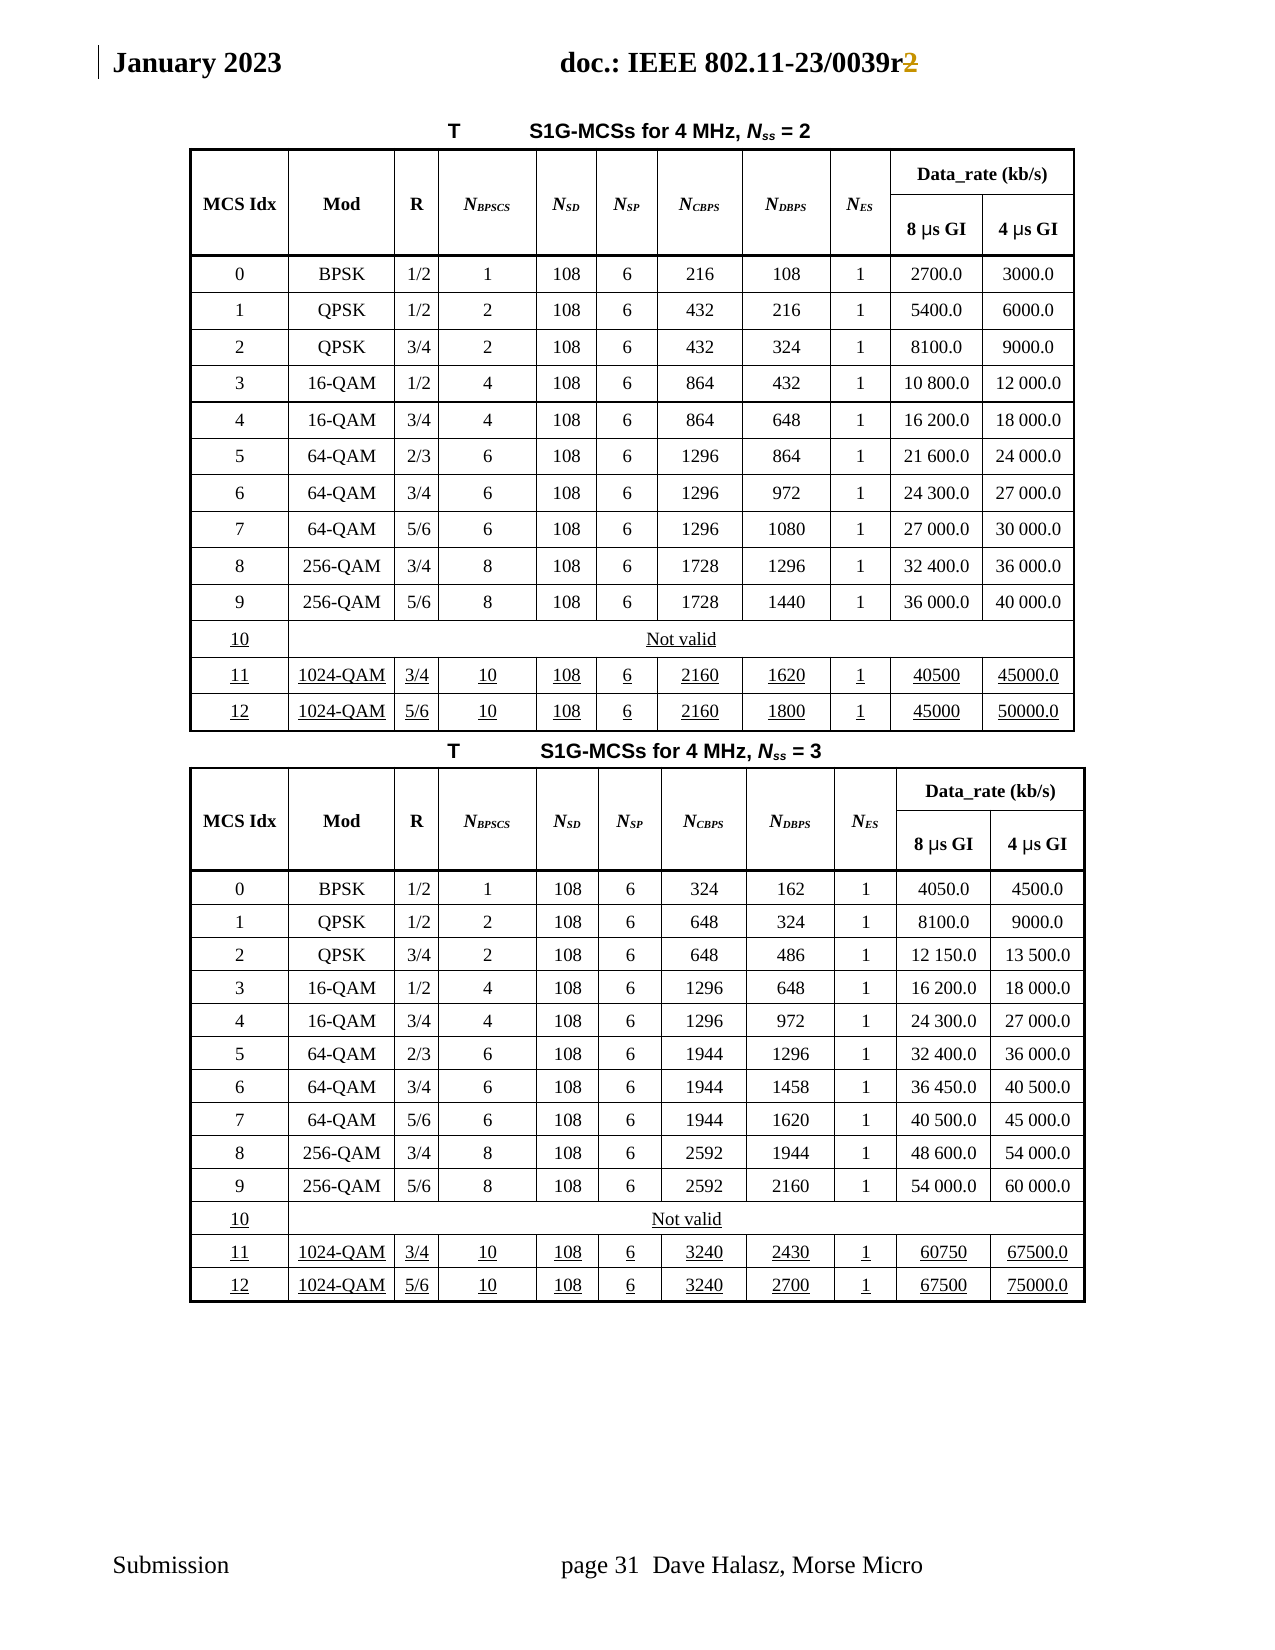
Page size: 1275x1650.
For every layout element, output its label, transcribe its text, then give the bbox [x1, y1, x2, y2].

table_cell 108 [537, 293, 596, 328]
table_cell 3/4 [395, 1235, 438, 1267]
table_cell 36 000.0 [991, 1037, 1083, 1069]
table_cell 6 [599, 872, 661, 904]
table_cell 2160 [747, 1169, 834, 1201]
table_cell 1/2 [395, 293, 438, 328]
table_cell 1/2 [395, 257, 438, 292]
table_cell 3240 [662, 1268, 746, 1300]
table_cell 4 [439, 366, 536, 401]
table_cell 6 [439, 1037, 536, 1069]
table_cell 1728 [658, 548, 742, 584]
table_cell 24 300.0 [891, 475, 982, 511]
table_cell 1296 [658, 475, 742, 511]
table_cell 27 000.0 [991, 1004, 1083, 1036]
table_cell NDBPS [743, 151, 830, 254]
table_cell 1728 [658, 585, 742, 620]
table_cell 64-QAM [289, 439, 394, 474]
table_cell 5/6 [395, 585, 438, 620]
table_cell 10 [439, 1268, 536, 1300]
table_cell 3240 [662, 1235, 746, 1267]
table_cell 40 000.0 [983, 585, 1073, 620]
table_cell 60 000.0 [991, 1169, 1083, 1201]
table_cell 24 000.0 [983, 439, 1073, 474]
table_cell 1 [835, 1235, 896, 1267]
table_cell NCBPS [662, 769, 746, 869]
table_cell 108 [537, 938, 598, 970]
table_cell MCS Idx [192, 769, 288, 869]
table_cell 48 600.0 [897, 1136, 990, 1168]
table_cell 12 000.0 [983, 366, 1073, 401]
table_cell 864 [658, 403, 742, 438]
table_cell 3/4 [395, 1004, 438, 1036]
table_header S1G-MCSs for 4 MHz, Nss = 2 [191, 113, 1074, 148]
table_cell 6 [597, 694, 657, 729]
table_cell 13 500.0 [991, 938, 1083, 970]
table_cell 1 [835, 938, 896, 970]
table_cell 108 [537, 1004, 598, 1036]
table_cell 1 [439, 872, 536, 904]
table_cell NDBPS [747, 769, 834, 869]
table_cell 5 [192, 1037, 288, 1069]
table_cell 11 [192, 1235, 288, 1267]
table_cell 1/2 [395, 366, 438, 401]
table_cell 108 [537, 1037, 598, 1069]
table_cell 18 000.0 [983, 403, 1073, 438]
table_cell NBPSCS [439, 151, 536, 254]
table_cell 108 [537, 905, 598, 937]
table_cell 6 [599, 1103, 661, 1135]
table_cell 36 450.0 [897, 1070, 990, 1102]
table_cell 6 [599, 905, 661, 937]
table_cell 0 [192, 257, 288, 292]
table_cell 67500 [897, 1268, 990, 1300]
table_cell 1 [835, 872, 896, 904]
table_cell 6 [599, 1004, 661, 1036]
table_cell 18 000.0 [991, 971, 1083, 1003]
table_cell 16-QAM [289, 366, 394, 401]
table_cell 10 [439, 694, 536, 729]
table_cell 6000.0 [983, 293, 1073, 328]
table_cell 11 [192, 658, 288, 693]
table_cell 6 [597, 658, 657, 693]
table_cell 108 [537, 971, 598, 1003]
table_cell 1 [831, 548, 890, 584]
table_cell 1080 [743, 512, 830, 547]
table_cell 1 [831, 512, 890, 547]
table_cell 8 [192, 1136, 288, 1168]
table_cell 1 [835, 1136, 896, 1168]
table_cell 16-QAM [289, 971, 394, 1003]
table_cell 27 000.0 [983, 475, 1073, 511]
table_cell 1 [831, 403, 890, 438]
table_cell 1 [831, 658, 890, 693]
table_cell 6 [439, 439, 536, 474]
table_cell 9 [192, 585, 288, 620]
table_cell BPSK [289, 257, 394, 292]
table_cell 64-QAM [289, 1103, 394, 1135]
table_cell 108 [537, 1268, 598, 1300]
table_cell 4 [192, 403, 288, 438]
table_cell 16 200.0 [897, 971, 990, 1003]
table_cell 6 [599, 938, 661, 970]
table_cell 108 [537, 403, 596, 438]
table_cell 6 [599, 1169, 661, 1201]
table_cell 1 [192, 293, 288, 328]
table_cell 648 [747, 971, 834, 1003]
table_cell NES [835, 769, 896, 869]
table_cell 6 [599, 1235, 661, 1267]
table_cell 1296 [662, 1004, 746, 1036]
table_cell NES [831, 151, 890, 254]
table_cell 12 [192, 1268, 288, 1300]
table_cell 108 [537, 1103, 598, 1135]
table_cell 6 [192, 1070, 288, 1102]
table_cell 5/6 [395, 512, 438, 547]
table_cell 36 000.0 [891, 585, 982, 620]
table_cell 16 200.0 [891, 403, 982, 438]
table_cell NSD [537, 769, 598, 869]
table_cell 648 [662, 905, 746, 937]
table_cell 1 [831, 366, 890, 401]
table_cell 1 [831, 330, 890, 365]
table_cell QPSK [289, 330, 394, 365]
table_cell 6 [439, 1103, 536, 1135]
table_cell 324 [747, 905, 834, 937]
table_cell 8100.0 [891, 330, 982, 365]
table_cell 3 [192, 366, 288, 401]
table_cell 108 [537, 1070, 598, 1102]
table_cell 1 [831, 439, 890, 474]
table_cell 6 [599, 1268, 661, 1300]
table_cell 1024-QAM [289, 1235, 394, 1267]
table_cell 5/6 [395, 1268, 438, 1300]
table_cell 4 μs GI [983, 195, 1073, 254]
table_cell 0 [192, 872, 288, 904]
table_cell Mod [289, 769, 394, 869]
table_cell 64-QAM [289, 1070, 394, 1102]
table_cell 3000.0 [983, 257, 1073, 292]
table_cell 108 [537, 694, 596, 729]
table_cell 1296 [662, 971, 746, 1003]
table_cell 6 [439, 512, 536, 547]
table_cell 1 [835, 971, 896, 1003]
table_cell 108 [537, 1235, 598, 1267]
table_cell 4 [192, 1004, 288, 1036]
table_cell 1296 [747, 1037, 834, 1069]
table_cell 2 [439, 293, 536, 328]
table_cell 216 [743, 293, 830, 328]
table_cell 10 [192, 621, 288, 657]
table_cell 8 [439, 548, 536, 584]
table_cell QPSK [289, 293, 394, 328]
table_cell 6 [597, 257, 657, 292]
table_cell 2700 [747, 1268, 834, 1300]
table_cell 5/6 [395, 694, 438, 729]
table_cell 64-QAM [289, 1037, 394, 1069]
table_cell S1G-MCSs for 4 MHz, Nss = 3 [191, 730, 1084, 767]
table_cell 3/4 [395, 1136, 438, 1168]
table_cell 10 [192, 1202, 288, 1234]
table_cell 6 [597, 366, 657, 401]
table_cell 6 [599, 1037, 661, 1069]
table_cell 1/2 [395, 905, 438, 937]
table_cell 1 [835, 905, 896, 937]
table_cell 648 [662, 938, 746, 970]
table_cell 5400.0 [891, 293, 982, 328]
table_cell 2 [439, 938, 536, 970]
table_cell 972 [743, 475, 830, 511]
table_cell 45 000.0 [991, 1103, 1083, 1135]
table_cell 21 600.0 [891, 439, 982, 474]
table_cell 3/4 [395, 475, 438, 511]
table_cell 5/6 [395, 1169, 438, 1201]
table_cell 1024-QAM [289, 1268, 394, 1300]
table_cell 6 [192, 475, 288, 511]
table_cell 64-QAM [289, 475, 394, 511]
table_cell 108 [743, 257, 830, 292]
table_cell 2 [192, 938, 288, 970]
table_cell 3/4 [395, 548, 438, 584]
table_cell 8 [439, 585, 536, 620]
table_cell 1 [835, 1070, 896, 1102]
table_cell 1944 [662, 1103, 746, 1135]
table_cell 60750 [897, 1235, 990, 1267]
table_cell 432 [658, 293, 742, 328]
table_cell NCBPS [658, 151, 742, 254]
table_cell 2 [192, 330, 288, 365]
table_cell 1 [835, 1268, 896, 1300]
table_cell 12 [192, 694, 288, 729]
table_cell Data_rate (kb/s) [897, 769, 1083, 809]
table_cell 162 [747, 872, 834, 904]
table_cell 108 [537, 330, 596, 365]
table_cell 2/3 [395, 439, 438, 474]
table_cell QPSK [289, 905, 394, 937]
table_cell 30 000.0 [983, 512, 1073, 547]
table_cell 54 000.0 [991, 1136, 1083, 1168]
table_cell MCS Idx [192, 151, 288, 254]
table_cell 50000.0 [983, 694, 1073, 729]
table_cell Not valid [289, 621, 1073, 657]
table_cell 10 [439, 1235, 536, 1267]
table_cell 256-QAM [289, 548, 394, 584]
table_cell 8 μs GI [891, 195, 982, 254]
table_cell 1800 [743, 694, 830, 729]
table_cell 9000.0 [983, 330, 1073, 365]
table_cell 4 [439, 1004, 536, 1036]
table_cell 1944 [747, 1136, 834, 1168]
table_cell 6 [439, 475, 536, 511]
table_cell 1944 [662, 1037, 746, 1069]
table_cell 1620 [747, 1103, 834, 1135]
table_cell 1/2 [395, 971, 438, 1003]
table_cell 972 [747, 1004, 834, 1036]
table_cell 1 [835, 1037, 896, 1069]
table_cell 67500.0 [991, 1235, 1083, 1267]
table_cell 32 400.0 [891, 548, 982, 584]
table_cell 8 [192, 548, 288, 584]
table_cell 108 [537, 1136, 598, 1168]
table_cell 8 μs GI [897, 811, 990, 869]
table_cell 108 [537, 548, 596, 584]
table_cell 32 400.0 [897, 1037, 990, 1069]
table_cell 8100.0 [897, 905, 990, 937]
table_cell 40500 [891, 658, 982, 693]
table_cell 4 μs GI [991, 811, 1083, 869]
table_cell 6 [597, 548, 657, 584]
table_cell Mod [289, 151, 394, 254]
table_cell 108 [537, 366, 596, 401]
table_cell 8 [439, 1136, 536, 1168]
table_cell 2/3 [395, 1037, 438, 1069]
table_cell 2700.0 [891, 257, 982, 292]
table_cell 1944 [662, 1070, 746, 1102]
table_cell 24 300.0 [897, 1004, 990, 1036]
table_cell 6 [597, 439, 657, 474]
table_cell 864 [743, 439, 830, 474]
table_cell 27 000.0 [891, 512, 982, 547]
table_cell 256-QAM [289, 585, 394, 620]
table_cell 1 [831, 585, 890, 620]
table_cell 4050.0 [897, 872, 990, 904]
table_cell 45000 [891, 694, 982, 729]
table_cell 108 [537, 1169, 598, 1201]
table_cell 6 [597, 512, 657, 547]
table_cell 2 [439, 330, 536, 365]
table_cell 40 500.0 [897, 1103, 990, 1135]
table_cell 9 [192, 1169, 288, 1201]
table_cell 40 500.0 [991, 1070, 1083, 1102]
table_cell R [395, 769, 438, 869]
table_cell 6 [599, 1070, 661, 1102]
table_cell 108 [537, 512, 596, 547]
table_cell NBPSCS [439, 769, 536, 869]
table_cell 3/4 [395, 330, 438, 365]
table_cell 1440 [743, 585, 830, 620]
table_cell 36 000.0 [983, 548, 1073, 584]
table_cell 4 [439, 403, 536, 438]
table_cell NSD [537, 151, 596, 254]
table_cell 1 [835, 1004, 896, 1036]
table_cell 2592 [662, 1169, 746, 1201]
table_cell 6 [599, 1136, 661, 1168]
table_cell 1 [192, 905, 288, 937]
table_cell 1 [831, 475, 890, 511]
table_cell 3 [192, 971, 288, 1003]
table_cell 64-QAM [289, 512, 394, 547]
table_cell 1 [831, 293, 890, 328]
table_cell 7 [192, 512, 288, 547]
table_cell 3/4 [395, 403, 438, 438]
table_cell 4 [439, 971, 536, 1003]
table_cell 1 [439, 257, 536, 292]
table_cell 1 [835, 1103, 896, 1135]
table_cell 5/6 [395, 1103, 438, 1135]
table_cell 486 [747, 938, 834, 970]
table_cell 54 000.0 [897, 1169, 990, 1201]
table_cell 10 [439, 658, 536, 693]
table_cell 432 [743, 366, 830, 401]
table_cell 3/4 [395, 938, 438, 970]
table_cell 1024-QAM [289, 658, 394, 693]
table_cell Data_rate (kb/s) [891, 151, 1073, 194]
table_cell 108 [537, 257, 596, 292]
table_cell 108 [537, 585, 596, 620]
table_cell 10 800.0 [891, 366, 982, 401]
table_cell 1 [835, 1169, 896, 1201]
table_cell 2160 [658, 694, 742, 729]
table_cell 1620 [743, 658, 830, 693]
table_cell 1 [831, 257, 890, 292]
table_cell 2 [439, 905, 536, 937]
table_cell 3/4 [395, 658, 438, 693]
table_cell 6 [597, 585, 657, 620]
table_cell 5 [192, 439, 288, 474]
table_cell 12 150.0 [897, 938, 990, 970]
table_cell 16-QAM [289, 403, 394, 438]
table_cell 1 [831, 694, 890, 729]
table_cell 6 [597, 403, 657, 438]
table_cell NSP [597, 151, 657, 254]
table_cell 2160 [658, 658, 742, 693]
table_cell 324 [743, 330, 830, 365]
table_cell 6 [597, 293, 657, 328]
table_cell 16-QAM [289, 1004, 394, 1036]
table_cell Not valid [289, 1202, 1083, 1234]
table_cell 6 [597, 475, 657, 511]
table_cell 1/2 [395, 872, 438, 904]
table_cell R [395, 151, 438, 254]
table_cell QPSK [289, 938, 394, 970]
table_cell 45000.0 [983, 658, 1073, 693]
table_cell 9000.0 [991, 905, 1083, 937]
table_cell 4500.0 [991, 872, 1083, 904]
table_cell 108 [537, 658, 596, 693]
table_cell 6 [599, 971, 661, 1003]
table_cell 6 [597, 330, 657, 365]
table_cell 75000.0 [991, 1268, 1083, 1300]
table_cell 648 [743, 403, 830, 438]
table_cell 108 [537, 439, 596, 474]
table_cell 1296 [658, 439, 742, 474]
table_cell 6 [439, 1070, 536, 1102]
table_cell 256-QAM [289, 1136, 394, 1168]
table_cell 864 [658, 366, 742, 401]
table_cell 8 [439, 1169, 536, 1201]
table_cell 2430 [747, 1235, 834, 1267]
table_cell 256-QAM [289, 1169, 394, 1201]
table_cell 7 [192, 1103, 288, 1135]
table_cell 108 [537, 475, 596, 511]
table_cell 1296 [743, 548, 830, 584]
table_cell 1296 [658, 512, 742, 547]
table_cell 2592 [662, 1136, 746, 1168]
table_cell 324 [662, 872, 746, 904]
table_cell NSP [599, 769, 661, 869]
table_cell 432 [658, 330, 742, 365]
table_cell 1024-QAM [289, 694, 394, 729]
table_cell 1458 [747, 1070, 834, 1102]
table_cell 3/4 [395, 1070, 438, 1102]
table_cell 108 [537, 872, 598, 904]
table_cell 216 [658, 257, 742, 292]
table_cell BPSK [289, 872, 394, 904]
